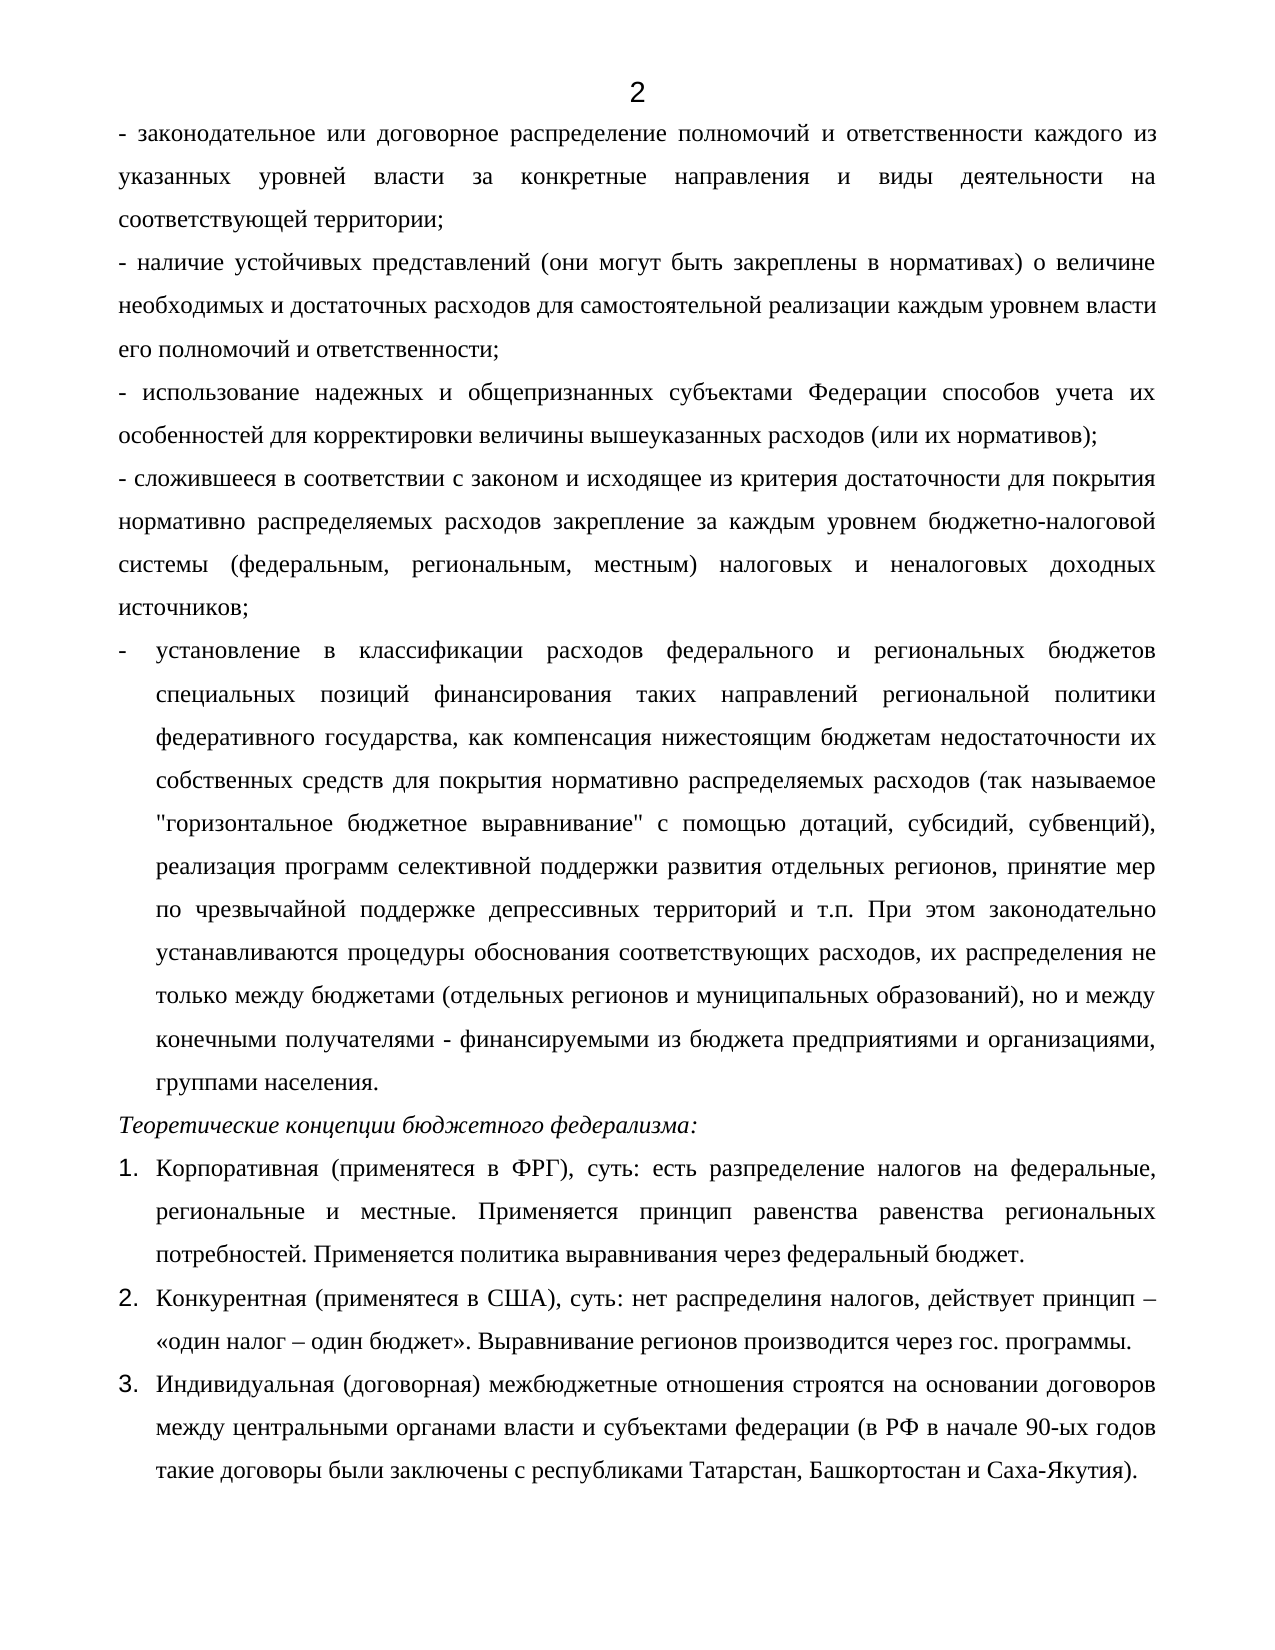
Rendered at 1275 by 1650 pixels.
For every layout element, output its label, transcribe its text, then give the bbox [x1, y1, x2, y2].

list Конкурентная (применятеся в США), суть: нет распределиня налогов, действует принцип – «один налог – один бюджет». Выравнивание регионов производится через гос. программы. [118, 1283, 1157, 1354]
list Корпоративная (применятеся в ФРГ), суть: есть разпределение налогов на федеральные, региональные и местные. Применяется принцип равенства равенства региональных потребностей. Применяется политика выравнивания через федеральный бюджет. [118, 1153, 1157, 1268]
text - законодательное или договорное распределение полномочий и ответственности каждого из указанных уровней власти за конкретные направления и виды деятельности на соответствующей территории; [118, 118, 1157, 233]
list Индивидуальная (договорная) межбюджетные отношения строятся на основании договоров между центральными органами власти и субъектами федерации (в РФ в начале 90-ых годов такие договоры были заключены с республиками Татарстан, Башкортостан и Саха-Якутия). [118, 1369, 1157, 1484]
list установление в классификации расходов федерального и региональных бюджетов специальных позиций финансирования таких направлений региональной политики федеративного государства, как компенсация нижестоящим бюджетам недостаточности их собственных средств для покрытия нормативно распределяемых расходов (так называемое "горизонтальное бюджетное выравнивание" с помощью дотаций, субсидий, субвенций), реализация программ селективной поддержки развития отдельных регионов, принятие мер по чрезвычайной поддержке депрессивных территорий и т.п. При этом законодательно устанавливаются процедуры обоснования соответствующих расходов, их распределения не только между бюджетами (отдельных регионов и муниципальных образований), но и между конечными получателями - финансируемыми из бюджета предприятиями и организациями, группами населения. [118, 636, 1157, 1096]
text - использование надежных и общепризнанных субъектами Федерации способов учета их особенностей для корректировки величины вышеуказанных расходов (или их нормативов); [118, 377, 1157, 449]
text - сложившееся в соответствии с законом и исходящее из критерия достаточности для покрытия нормативно распределяемых расходов закрепление за каждым уровнем бюджетно-налоговой системы (федеральным, региональным, местным) налоговых и неналоговых доходных источников; [118, 463, 1157, 621]
text - наличие устойчивых представлений (они могут быть закреплены в нормативах) о величине необходимых и достаточных расходов для самостоятельной реализации каждым уровнем власти его полномочий и ответственности; [118, 247, 1157, 362]
text Теоретические концепции бюджетного федерализма: [118, 1110, 1157, 1139]
